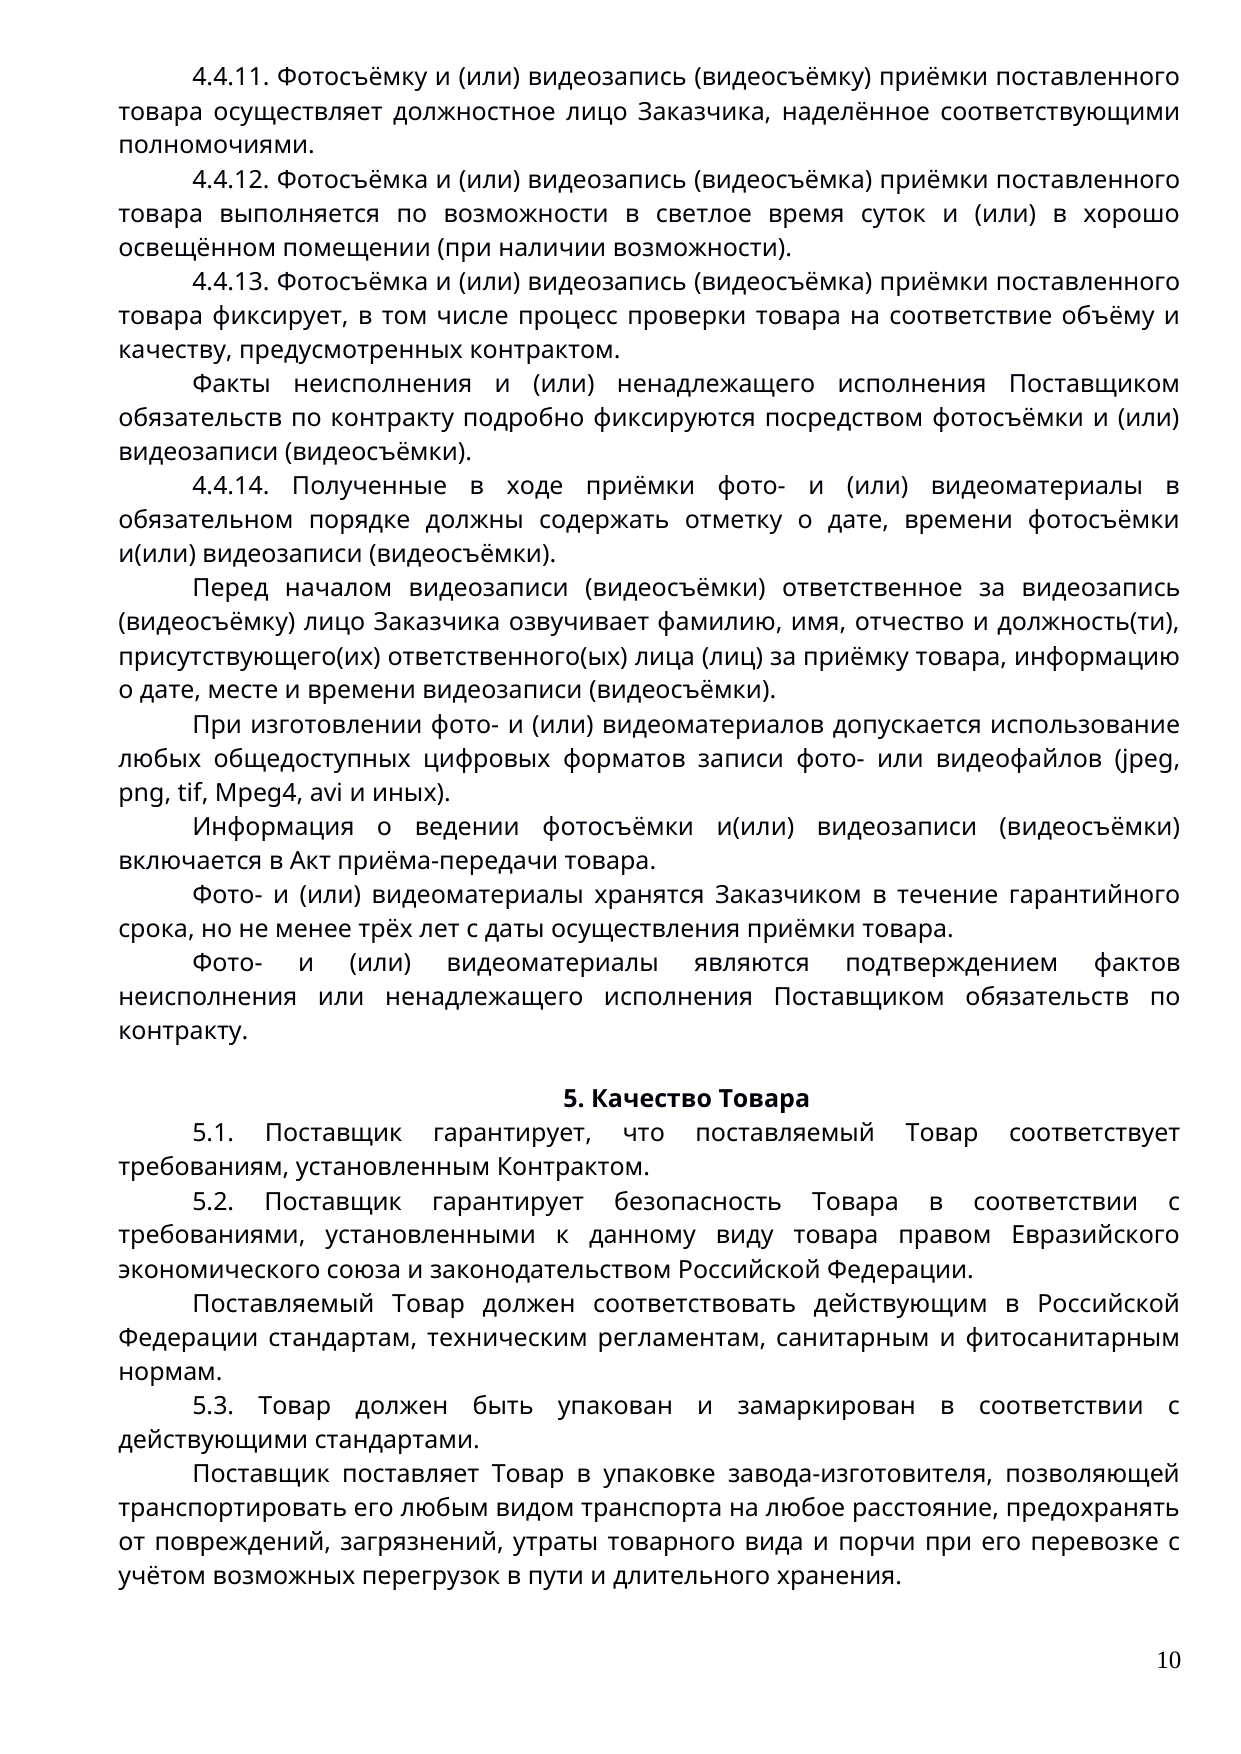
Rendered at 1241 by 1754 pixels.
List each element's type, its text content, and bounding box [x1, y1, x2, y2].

text 5.3. Товар должен быть упакован и замаркирован в соответствии с действующими стандартами. [118, 1387, 1181, 1456]
text 4.4.14. Полученные в ходе приёмки фото- и (или) видеоматериалы в обязательном порядке должны содержать отметку о дате, времени фотосъёмки и(или) видеозаписи (видеосъёмки). [118, 468, 1181, 570]
text Перед началом видеозаписи (видеосъёмки) ответственное за видеозапись (видеосъёмку) лицо Заказчика озвучивает фамилию, имя, отчество и должность(ти), присутствующего(их) ответственного(ых) лица (лиц) за приёмку товара, информацию о дате, месте и времени видеозаписи (видеосъёмки). [118, 570, 1181, 706]
text Фото- и (или) видеоматериалы хранятся Заказчиком в течение гарантийного срока, но не менее трёх лет с даты осуществления приёмки товара. [118, 877, 1181, 945]
text 5.1. Поставщик гарантирует, что поставляемый Товар соответствует требованиям, установленным Контрактом. [118, 1115, 1181, 1183]
text Фото- и (или) видеоматериалы являются подтверждением фактов неисполнения или ненадлежащего исполнения Поставщиком обязательств по контракту. [118, 945, 1181, 1047]
text 5.2. Поставщик гарантирует безопасность Товара в соответствии с требованиями, установленными к данному виду товара правом Евразийского экономического союза и законодательством Российской Федерации. [118, 1183, 1181, 1285]
text Поставщик поставляет Товар в упаковке завода-изготовителя, позволяющей транспортировать его любым видом транспорта на любое расстояние, предохранять от повреждений, загрязнений, утраты товарного вида и порчи при его перевозке с учётом возможных перегрузок в пути и длительного хранения. [118, 1456, 1181, 1592]
text 4.4.12. Фотосъёмка и (или) видеозапись (видеосъёмка) приёмки поставленного товара выполняется по возможности в светлое время суток и (или) в хорошо освещённом помещении (при наличии возможности). [118, 161, 1181, 263]
text При изготовлении фото- и (или) видеоматериалов допускается использование любых общедоступных цифровых форматов записи фото- или видеофайлов (jpeg, png, tif, Mpeg4, avi и иных). [118, 706, 1181, 808]
text Факты неисполнения и (или) ненадлежащего исполнения Поставщиком обязательств по контракту подробно фиксируются посредством фотосъёмки и (или) видеозаписи (видеосъёмки). [118, 366, 1181, 468]
text 5. Качество Товара [118, 1081, 1181, 1115]
text 4.4.11. Фотосъёмку и (или) видеозапись (видеосъёмку) приёмки поставленного товара осуществляет должностное лицо Заказчика, наделённое соответствующими полномочиями. [118, 59, 1181, 161]
text Поставляемый Товар должен соответствовать действующим в Российской Федерации стандартам, техническим регламентам, санитарным и фитосанитарным нормам. [118, 1285, 1181, 1387]
text Информация о ведении фотосъёмки и(или) видеозаписи (видеосъёмки) включается в Акт приёма-передачи товара. [118, 808, 1181, 877]
text 4.4.13. Фотосъёмка и (или) видеозапись (видеосъёмка) приёмки поставленного товара фиксирует, в том числе процесс проверки товара на соответствие объёму и качеству, предусмотренных контрактом. [118, 263, 1181, 366]
